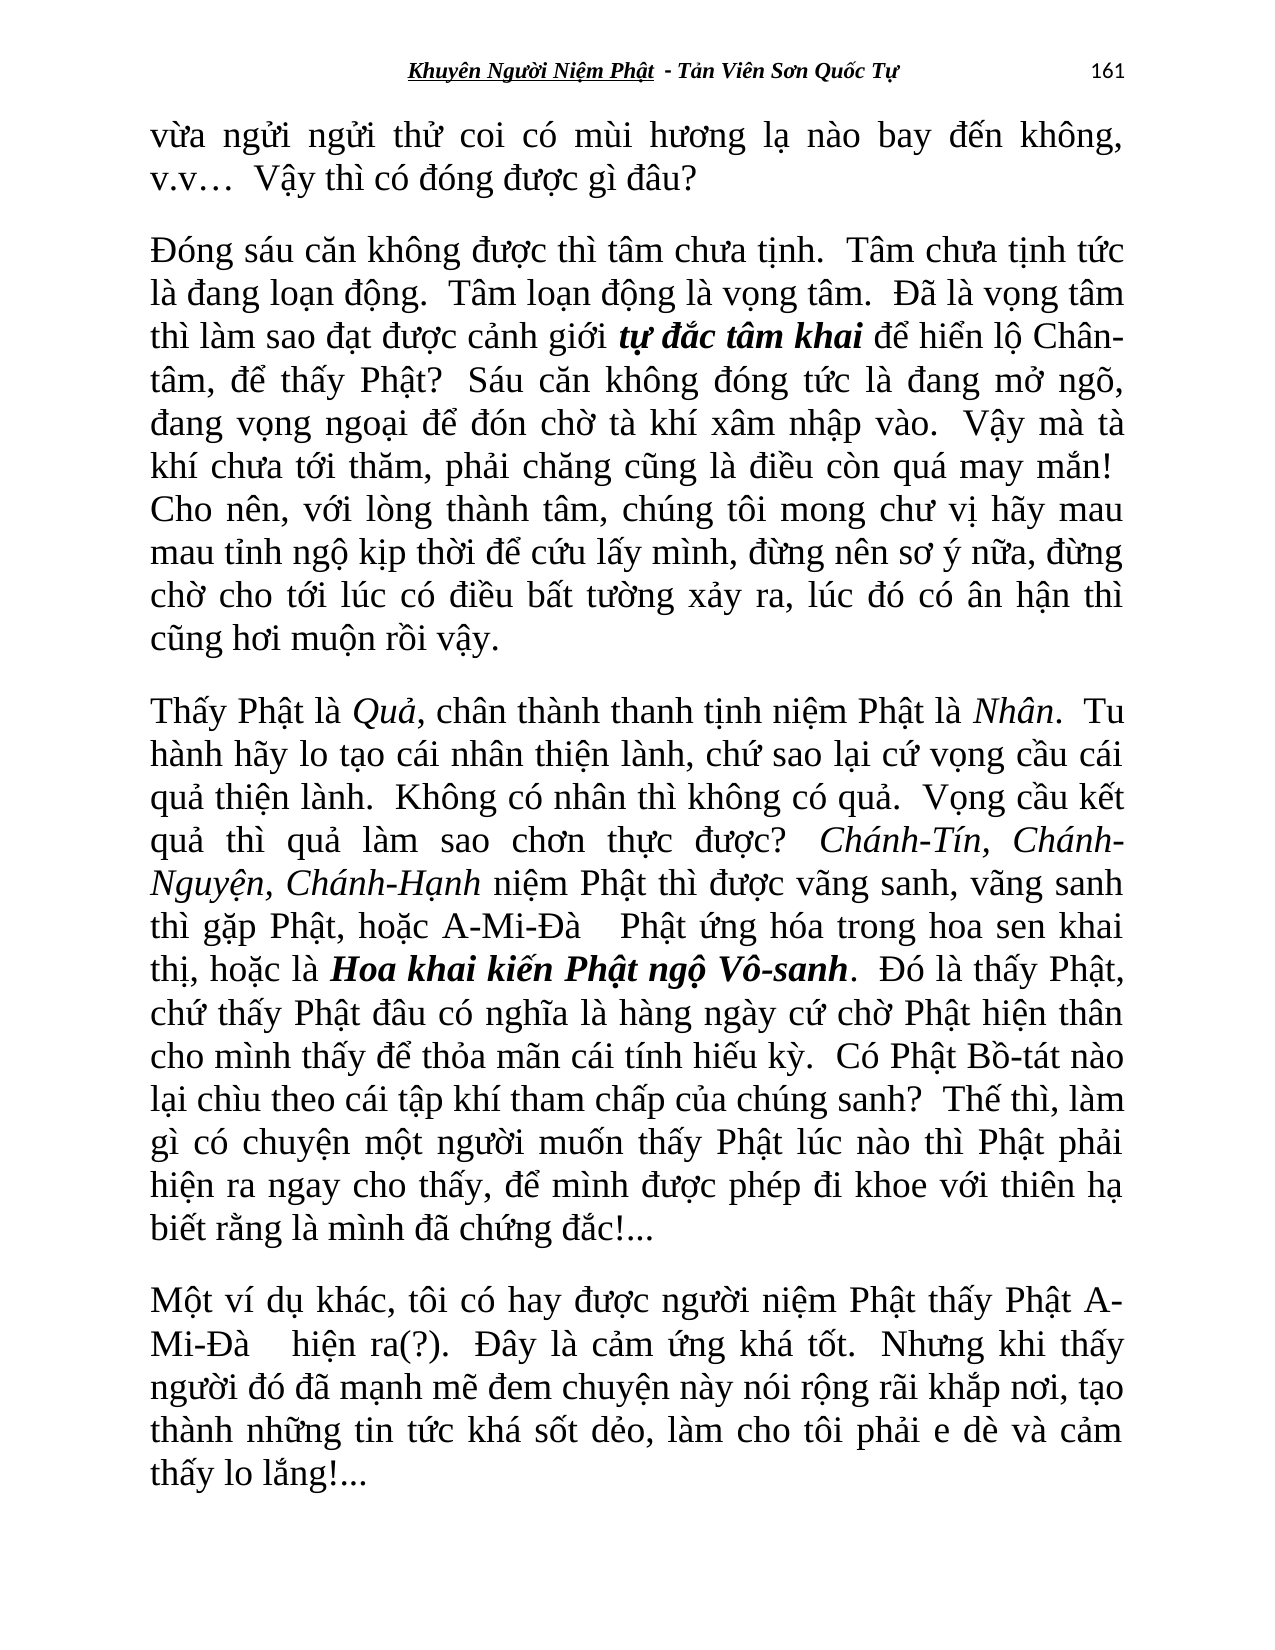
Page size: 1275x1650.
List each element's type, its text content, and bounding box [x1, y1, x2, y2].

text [150, 112, 1125, 198]
text Thấy Phật là Quả, chân thành thanh tịnh niệm Phật là Nhân. Tu hành hãy lo tạo cái nhân thiện lành, chứ sao lại cứ vọng cầu cái quả thiện lành. Không có nhân thì không có quả. Vọng cầu kết quả thì quả làm sao chơn thực được? Chánh-Tín, Chánh-Nguyện, Chánh-Hạnh niệm Phật thì được vãng sanh, vãng sanh thì gặp Phật, hoặc A-Mi-Đà Phật ứng hóa trong hoa sen khai thị, hoặc là Hoa khai kiến Phật ngộ Vô-sanh. Đó là thấy Phật, chứ thấy Phật đâu có nghĩa là hàng ngày cứ chờ Phật hiện thân cho mình thấy để thỏa mãn cái tính hiếu kỳ. Có Phật Bồ-tát nào lại chìu theo cái tập khí tham chấp của chúng sanh? Thế thì, làm gì có chuyện một người muốn thấy Phật lúc nào thì Phật phải hiện ra ngay cho thấy, để mình được phép đi khoe với thiên hạ biết rằng là mình đã chứng đắc!... [150, 688, 1125, 1249]
text Đóng sáu căn không được thì tâm chưa tịnh. Tâm chưa tịnh tức là đang loạn động. Tâm loạn động là vọng tâm. Đã là vọng tâm thì làm sao đạt được cảnh giới tự đắc tâm khai để hiển lộ Chân-tâm, để thấy Phật? Sáu căn không đóng tức là đang mở ngõ, đang vọng ngoại để đón chờ tà khí xâm nhập vào. Vậy mà tà khí chưa tới thăm, phải chăng cũng là điều còn quá may mắn! Cho nên, với lòng thành tâm, chúng tôi mong chư vị hãy mau mau tỉnh ngộ kịp thời để cứu lấy mình, đừng nên sơ ý nữa, đừng chờ cho tới lúc có điều bất tường xảy ra, lúc đó có ân hận thì cũng hơi muộn rồi vậy. [150, 228, 1125, 659]
text Một ví dụ khác, tôi có hay được người niệm Phật thấy Phật A-Mi-Đà hiện ra(?). Đây là cảm ứng khá tốt. Nhưng khi thấy người đó đã mạnh mẽ đem chuyện này nói rộng rãi khắp nơi, tạo thành những tin tức khá sốt dẻo, làm cho tôi phải e dè và cảm thấy lo lắng!... [150, 1278, 1125, 1493]
